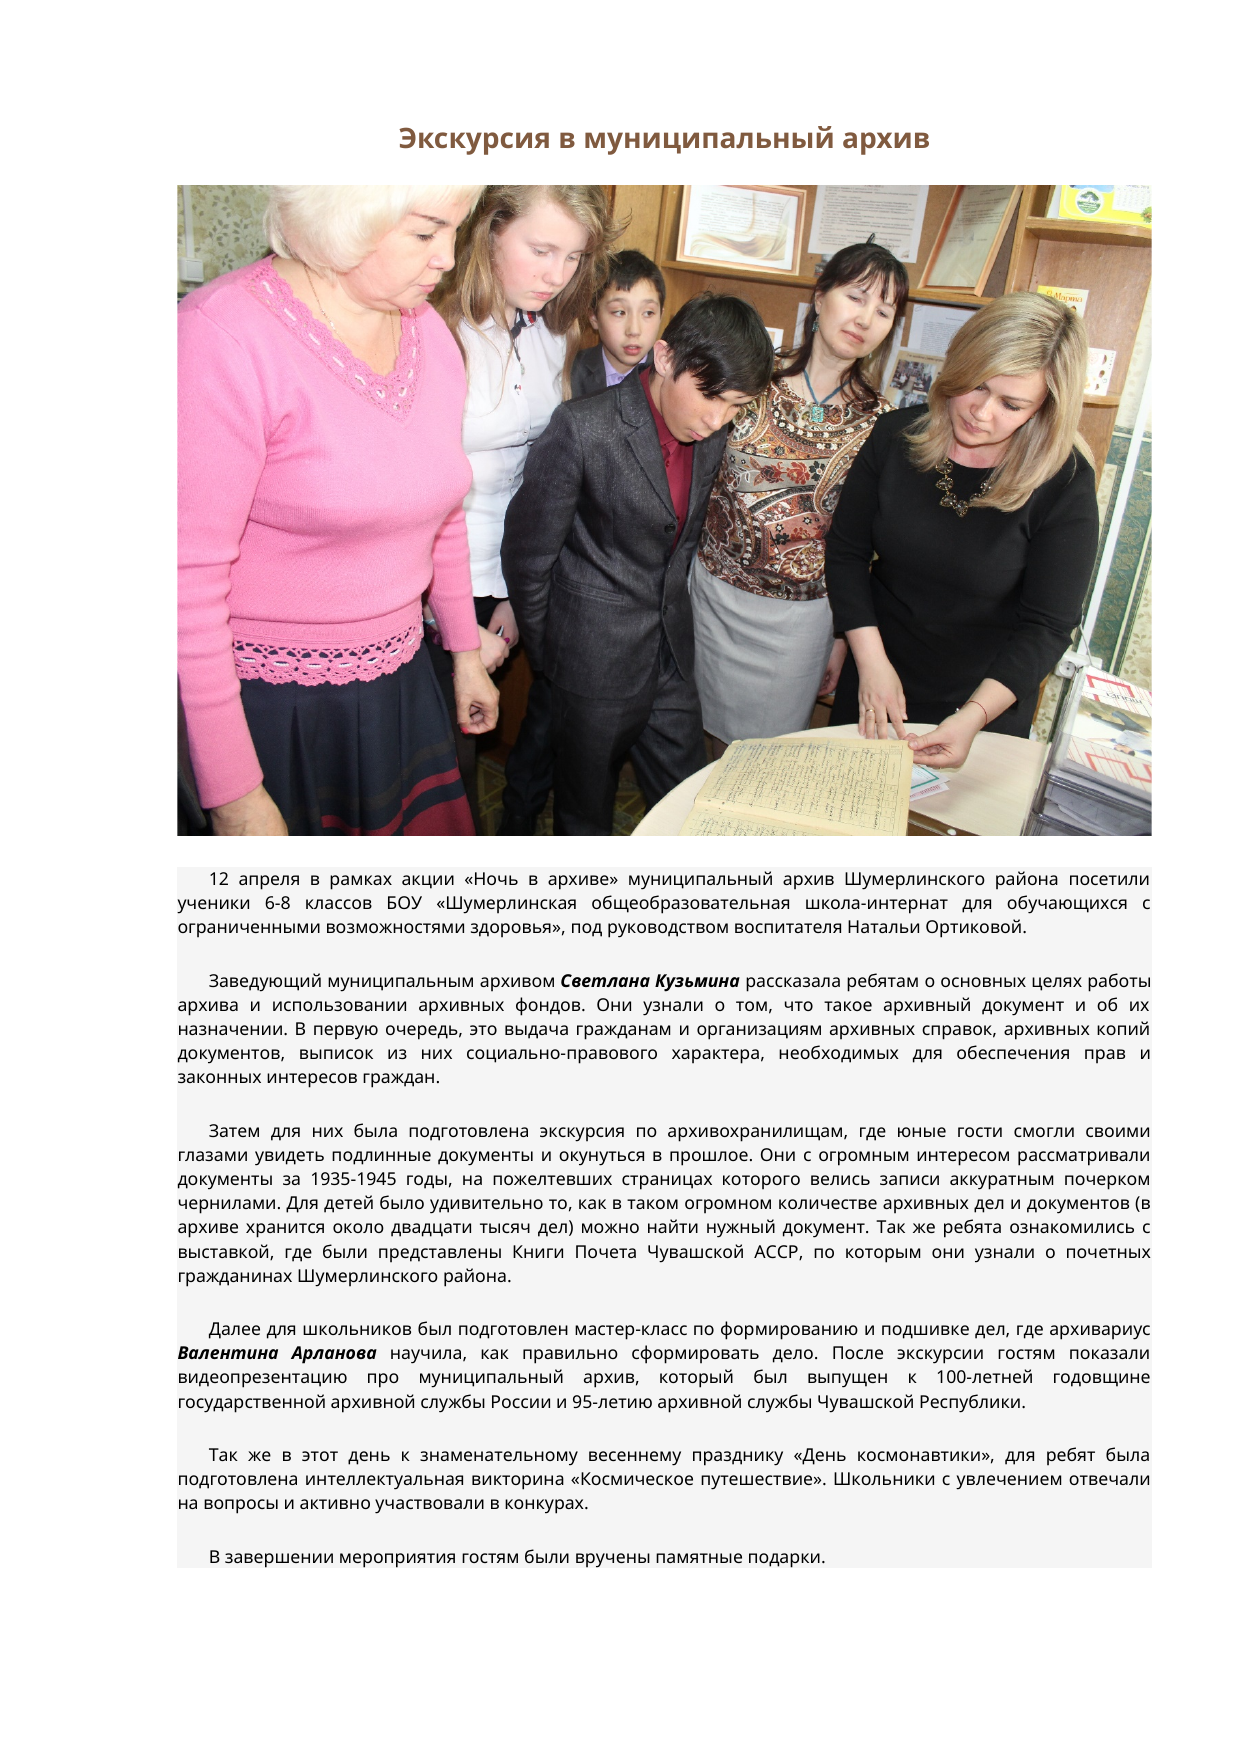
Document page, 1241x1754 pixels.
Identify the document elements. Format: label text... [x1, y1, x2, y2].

text Далее для школьников был подготовлен мастер-класс по формированию и подшивке дел, где архивариус Валентина Арланова научила, как правильно сформировать дело. После экскурсии гостям показали видеопрезентацию про муниципальный архив, который был выпущен к 100-летней годовщине государственной архивной службы России и 95-летию архивной службы Чувашской Республики. [177, 1317, 1152, 1413]
text Так же в этот день к знаменательному весеннему празднику «День космонавтики», для ребят была подготовлена интеллектуальная викторина «Космическое путешествие». Школьники с увлечением отвечали на вопросы и активно участвовали в конкурах. [177, 1442, 1152, 1515]
text Заведующий муниципальным архивом Светлана Кузьмина рассказала ребятам о основных целях работы архива и использовании архивных фондов. Они узнали о том, что такое архивный документ и об их назначении. В первую очередь, это выдача гражданам и организациям архивных справок, архивных копий документов, выписок из них социально-правового характера, необходимых для обеспечения прав и законных интересов граждан. [177, 968, 1152, 1089]
text Экскурсия в муниципальный архив [177, 118, 1152, 156]
text 12 апреля в рамках акции «Ночь в архиве» муниципальный архив Шумерлинского района посетили ученики 6-8 классов БОУ «Шумерлинская общеобразовательная школа-интернат для обучающихся с ограниченными возможностями здоровья», под руководством воспитателя Натальи Ортиковой. [177, 867, 1152, 939]
text В завершении мероприятия гостям были вручены памятные подарки. [177, 1544, 1152, 1568]
picture [177, 185, 1152, 836]
text Затем для них была подготовлена экскурсия по архивохранилищам, где юные гости смогли своими глазами увидеть подлинные документы и окунуться в прошлое. Они с огромным интересом рассматривали документы за 1935-1945 годы, на пожелтевших страницах которого велись записи аккуратным почерком чернилами. Для детей было удивительно то, как в таком огромном количестве архивных дел и документов (в архиве хранится около двадцати тысяч дел) можно найти нужный документ. Так же ребята ознакомились с выставкой, где были представлены Книги Почета Чувашской АССР, по которым они узнали о почетных гражданинах Шумерлинского района. [177, 1118, 1152, 1287]
